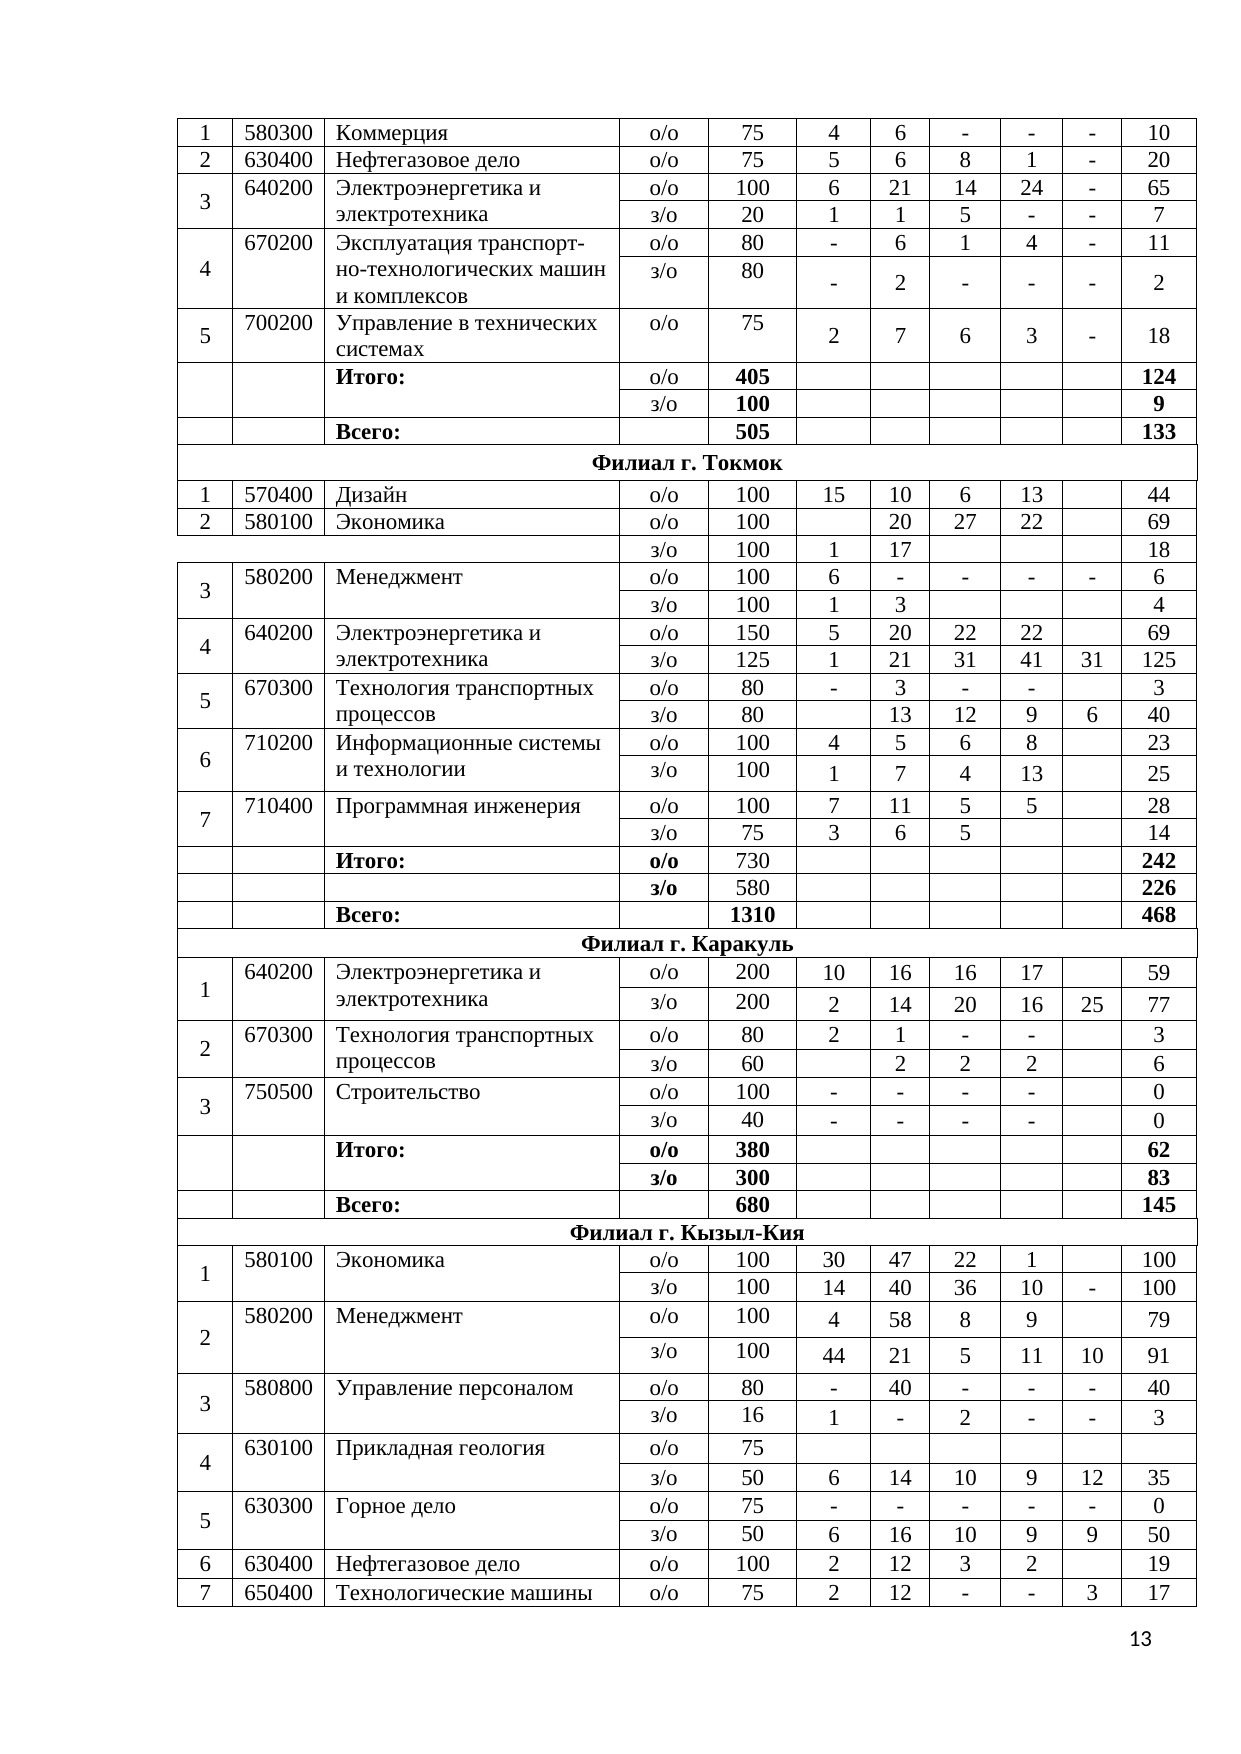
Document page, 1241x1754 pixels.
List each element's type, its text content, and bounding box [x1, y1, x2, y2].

table_cell 14 [871, 988, 929, 1020]
table_cell 1 [797, 591, 870, 618]
table_cell Всего: [325, 1191, 619, 1217]
table_cell 1 [178, 481, 232, 507]
table_cell 80 [709, 229, 796, 256]
table_cell 24 [1001, 174, 1062, 200]
table_cell [797, 1050, 870, 1077]
table_cell [233, 363, 324, 417]
table_cell [1063, 1164, 1121, 1190]
table_cell [797, 509, 870, 535]
table_cell 2 [930, 1050, 1000, 1077]
table_cell 4 [1122, 591, 1196, 618]
table_cell Филиал г. Токмок [178, 445, 1197, 480]
table_cell 100 [709, 1273, 796, 1301]
table_cell 12 [871, 1579, 929, 1606]
table_cell [1063, 792, 1121, 818]
table_cell [930, 874, 1000, 901]
table_cell 580300 [233, 119, 324, 146]
table_cell 69 [1122, 619, 1196, 645]
table_cell [233, 847, 324, 873]
table_cell 75 [709, 1492, 796, 1519]
table_cell 100 [709, 1550, 796, 1578]
table_cell 11 [1001, 1338, 1062, 1372]
table_cell 7 [178, 1579, 232, 1606]
table_cell 30 [797, 1246, 870, 1272]
table_cell [1063, 363, 1121, 389]
table_cell - [1063, 563, 1121, 590]
table_cell 100 [709, 390, 796, 417]
table_cell Нефтегазовое дело [325, 147, 619, 173]
table_cell 640200 [233, 619, 324, 673]
table_cell 0 [1122, 1078, 1196, 1105]
table_cell 468 [1122, 902, 1196, 928]
table_cell 100 [709, 174, 796, 200]
table_cell 60 [709, 1050, 796, 1077]
table_cell 11 [871, 792, 929, 818]
table_cell - [930, 1579, 1000, 1606]
table_cell Прикладная геология [325, 1434, 619, 1491]
table_cell - [871, 1106, 929, 1135]
table_cell з/о [620, 701, 708, 728]
table_cell 505 [709, 418, 796, 444]
table_cell [930, 536, 1000, 562]
table_cell 17 [1122, 1579, 1196, 1606]
table_cell 8 [1001, 729, 1062, 755]
table_cell о/о [620, 1434, 708, 1462]
table_cell 4 [178, 619, 232, 673]
table_cell - [930, 119, 1000, 146]
table_cell [233, 874, 324, 901]
table_cell 9 [1001, 1302, 1062, 1337]
table_cell - [930, 1106, 1000, 1135]
table_cell Менеджмент [325, 563, 619, 618]
table_cell Технология транспортных процессов [325, 1021, 619, 1077]
table_cell [1063, 1078, 1121, 1105]
table_cell [1063, 729, 1121, 755]
table_cell [930, 363, 1000, 389]
table_cell Управление в технических системах [325, 309, 619, 362]
table_cell 77 [1122, 988, 1196, 1020]
table_cell - [1001, 257, 1062, 308]
table_cell 100 [709, 563, 796, 590]
table_cell 200 [709, 958, 796, 987]
table_cell [1063, 536, 1121, 562]
table_cell 50 [709, 1464, 796, 1491]
table_cell 570400 [233, 481, 324, 507]
table_cell [1001, 874, 1062, 901]
table_cell 21 [871, 174, 929, 200]
table_cell - [1001, 1374, 1062, 1400]
table_cell 7 [871, 309, 929, 362]
table_cell 6 [797, 174, 870, 200]
table_cell 10 [797, 958, 870, 987]
table_cell з/о [620, 257, 708, 308]
table_cell 31 [1063, 646, 1121, 673]
table_cell 59 [1122, 958, 1196, 987]
table_cell з/о [620, 591, 708, 618]
table_cell 80 [709, 1021, 796, 1049]
table_cell 640200 [233, 174, 324, 228]
table_cell 10 [1122, 119, 1196, 146]
table_cell 6 [871, 147, 929, 173]
table_cell [871, 1136, 929, 1163]
table_cell 91 [1122, 1338, 1196, 1372]
table_cell о/о [620, 1550, 708, 1578]
table_cell 11 [1122, 229, 1196, 256]
table_cell 630100 [233, 1434, 324, 1491]
table_cell о/о [620, 958, 708, 987]
table_cell [178, 874, 232, 901]
table_cell 4 [797, 1302, 870, 1337]
table_cell 5 [178, 309, 232, 362]
table_cell 200 [709, 988, 796, 1020]
table_cell 710400 [233, 792, 324, 846]
table_cell 25 [1063, 988, 1121, 1020]
table_cell 9 [1001, 1521, 1062, 1548]
table_cell 5 [930, 819, 1000, 846]
table_cell 1 [797, 646, 870, 673]
table_cell 7 [797, 792, 870, 818]
table_cell [1063, 418, 1121, 444]
table_cell 13 [871, 701, 929, 728]
table_cell 40 [871, 1374, 929, 1400]
table_cell 20 [1122, 147, 1196, 173]
table_cell - [1001, 1078, 1062, 1105]
table_cell - [1001, 119, 1062, 146]
table_cell 580800 [233, 1374, 324, 1433]
table_cell 5 [871, 729, 929, 755]
table_cell Филиал г. Каракуль [178, 929, 1197, 957]
table_cell Итого: [325, 1136, 619, 1190]
table_cell - [1063, 309, 1121, 362]
table_cell 69 [1122, 509, 1196, 535]
table_cell 380 [709, 1136, 796, 1163]
table_cell [1001, 1434, 1062, 1462]
table_cell [930, 847, 1000, 873]
table_cell 14 [871, 1464, 929, 1491]
table_cell [930, 1434, 1000, 1462]
table_cell 1 [797, 201, 870, 228]
table_cell 6 [178, 729, 232, 791]
table_cell 670200 [233, 229, 324, 308]
table_cell 40 [1122, 701, 1196, 728]
table_cell [233, 418, 324, 444]
table_cell 14 [1122, 819, 1196, 846]
table_cell з/о [620, 1464, 708, 1491]
table_cell [1001, 819, 1062, 846]
table_cell Филиал г. Кызыл-Кия [178, 1219, 1197, 1245]
table_cell 2 [1001, 1550, 1062, 1578]
table_cell Электроэнергетика и электротехника [325, 174, 619, 228]
table_cell [797, 847, 870, 873]
table_cell о/о [620, 174, 708, 200]
table_cell [1001, 418, 1062, 444]
table_cell 6 [871, 229, 929, 256]
table_cell 5 [930, 201, 1000, 228]
table_cell [178, 1136, 232, 1190]
table_cell - [1063, 201, 1121, 228]
table_cell [1001, 390, 1062, 417]
table_cell - [930, 1492, 1000, 1519]
table_cell 8 [930, 1302, 1000, 1337]
table_cell 7 [178, 792, 232, 846]
table_cell Управление персоналом [325, 1374, 619, 1433]
table_cell 3 [178, 174, 232, 228]
table_cell [1063, 847, 1121, 873]
table_cell 2 [871, 257, 929, 308]
table_cell 31 [930, 646, 1000, 673]
table_cell 700200 [233, 309, 324, 362]
table_cell 10 [930, 1464, 1000, 1491]
table_cell з/о [620, 1338, 708, 1372]
table_cell - [1063, 257, 1121, 308]
table_cell 58 [871, 1302, 929, 1337]
table_cell 670300 [233, 674, 324, 728]
table_cell Информационные системы и технологии [325, 729, 619, 791]
table_cell [797, 418, 870, 444]
table_cell 100 [709, 756, 796, 791]
table_cell 6 [797, 563, 870, 590]
table_cell 1 [930, 229, 1000, 256]
table_cell - [1001, 1579, 1062, 1606]
table_cell - [1001, 563, 1062, 590]
table_cell 100 [709, 1302, 796, 1337]
table_cell 27 [930, 509, 1000, 535]
table_cell [1063, 1302, 1121, 1337]
table_cell [1001, 902, 1062, 928]
table_cell 75 [709, 309, 796, 362]
table_cell 3 [1122, 674, 1196, 700]
table_cell - [797, 1374, 870, 1400]
table_cell 1 [797, 1401, 870, 1433]
table_cell 1310 [709, 902, 796, 928]
table_cell 8 [930, 147, 1000, 173]
table_cell 22 [930, 619, 1000, 645]
table_cell 405 [709, 363, 796, 389]
table_cell [178, 418, 232, 444]
table_cell 10 [930, 1521, 1000, 1548]
table_cell з/о [620, 1401, 708, 1433]
table_cell [1063, 1050, 1121, 1077]
table_cell 20 [930, 988, 1000, 1020]
table_cell 50 [1122, 1521, 1196, 1548]
table_cell 9 [1001, 701, 1062, 728]
table_cell 1 [178, 1246, 232, 1301]
table_cell - [1063, 229, 1121, 256]
table_cell 18 [1122, 309, 1196, 362]
table_cell - [1063, 119, 1121, 146]
table_cell 6 [178, 1550, 232, 1578]
table_cell 300 [709, 1164, 796, 1190]
table_cell 2 [1122, 257, 1196, 308]
table_cell [1063, 1021, 1121, 1049]
table_cell з/о [620, 1050, 708, 1077]
table_cell 12 [871, 1550, 929, 1578]
table_cell 17 [1001, 958, 1062, 987]
table_cell 2 [797, 1550, 870, 1578]
table_cell о/о [620, 619, 708, 645]
table_cell [233, 1191, 324, 1217]
table_cell 36 [930, 1273, 1000, 1301]
table_cell 28 [1122, 792, 1196, 818]
table_cell 22 [1001, 509, 1062, 535]
table_cell 75 [709, 147, 796, 173]
table_cell 0 [1122, 1106, 1196, 1135]
table_cell Итого: [325, 363, 619, 417]
table_cell 1 [1001, 147, 1062, 173]
table_cell - [797, 674, 870, 700]
table_cell [871, 1164, 929, 1190]
table_cell 145 [1122, 1191, 1196, 1217]
table_cell 41 [1001, 646, 1062, 673]
table_cell 6 [797, 1464, 870, 1491]
table_cell 47 [871, 1246, 929, 1272]
table_cell [871, 874, 929, 901]
table_cell [1001, 1164, 1062, 1190]
table_cell 40 [871, 1273, 929, 1301]
table_cell 20 [709, 201, 796, 228]
table_cell [1001, 363, 1062, 389]
table_cell - [1063, 174, 1121, 200]
table_cell 2 [178, 1021, 232, 1077]
table_cell [930, 1191, 1000, 1217]
table_cell - [1001, 1021, 1062, 1049]
table_cell о/о [620, 847, 708, 873]
table_cell з/о [620, 1164, 708, 1190]
table_cell [1063, 591, 1121, 618]
table_cell 100 [709, 509, 796, 535]
table_cell [797, 902, 870, 928]
table_cell - [871, 1492, 929, 1519]
table_cell Всего: [325, 418, 619, 444]
table_cell [871, 847, 929, 873]
table_cell [1063, 958, 1121, 987]
table_cell 5 [930, 792, 1000, 818]
table_cell 80 [709, 1374, 796, 1400]
table_cell 5 [797, 619, 870, 645]
table_cell - [797, 229, 870, 256]
table_cell з/о [620, 390, 708, 417]
table_cell 100 [1122, 1246, 1196, 1272]
table_cell Электроэнергетика и электротехника [325, 619, 619, 673]
table_cell 125 [1122, 646, 1196, 673]
table_cell [1001, 847, 1062, 873]
table_cell - [930, 1078, 1000, 1105]
table_cell 630400 [233, 1550, 324, 1578]
table_cell 15 [797, 481, 870, 507]
table_cell Нефтегазовое дело [325, 1550, 619, 1578]
table_cell [178, 902, 232, 928]
table_cell 6 [1122, 563, 1196, 590]
table_cell [1063, 1106, 1121, 1135]
table_cell Менеджмент [325, 1302, 619, 1372]
table_cell - [930, 563, 1000, 590]
table_cell Экономика [325, 1246, 619, 1301]
table_cell 100 [709, 536, 796, 562]
table_cell 580100 [233, 1246, 324, 1301]
table_cell [1122, 1434, 1196, 1462]
table_cell 35 [1122, 1464, 1196, 1491]
table_cell о/о [620, 481, 708, 507]
table_cell [871, 390, 929, 417]
table_cell 1 [1001, 1246, 1062, 1272]
table_cell 3 [930, 1550, 1000, 1578]
table_cell з/о [620, 536, 708, 562]
table_cell 14 [797, 1273, 870, 1301]
table_cell 3 [178, 1374, 232, 1433]
table_cell 16 [871, 1521, 929, 1548]
table_cell 3 [178, 1078, 232, 1135]
table_cell 10 [1001, 1273, 1062, 1301]
table_cell - [1001, 674, 1062, 700]
table_cell з/о [620, 201, 708, 228]
table_cell з/о [620, 1106, 708, 1135]
table_cell [178, 1191, 232, 1217]
table_cell [1063, 390, 1121, 417]
table_cell [797, 1434, 870, 1462]
table_cell 3 [1122, 1401, 1196, 1433]
table_cell [930, 1164, 1000, 1190]
table_cell 5 [178, 674, 232, 728]
table_cell 50 [709, 1521, 796, 1548]
table_cell 100 [709, 591, 796, 618]
table_cell 4 [178, 1434, 232, 1491]
table_cell о/о [620, 1492, 708, 1519]
table_cell 2 [178, 509, 232, 535]
table_cell 16 [1001, 988, 1062, 1020]
table_cell [871, 1191, 929, 1217]
table_cell 9 [1063, 1521, 1121, 1548]
table_cell 12 [930, 701, 1000, 728]
table_cell 670300 [233, 1021, 324, 1077]
table_cell [1001, 1136, 1062, 1163]
table_cell Программная инженерия [325, 792, 619, 846]
table_cell Электроэнергетика и электротехника [325, 958, 619, 1020]
table_cell 22 [930, 1246, 1000, 1272]
table_cell 44 [797, 1338, 870, 1372]
table_cell 6 [930, 729, 1000, 755]
table_cell [178, 363, 232, 417]
table_cell - [930, 1374, 1000, 1400]
table_cell Итого: [325, 847, 619, 873]
table_cell [1063, 1246, 1121, 1272]
table_cell - [1063, 1401, 1121, 1433]
table_cell о/о [620, 147, 708, 173]
table_cell о/о [620, 1078, 708, 1105]
table_cell [797, 874, 870, 901]
table_cell [797, 701, 870, 728]
table_cell 6 [797, 1521, 870, 1548]
table_cell [871, 1434, 929, 1462]
table_cell [930, 390, 1000, 417]
table_cell о/о [620, 1302, 708, 1337]
table_cell 1 [178, 119, 232, 146]
table_cell [233, 1136, 324, 1190]
table_cell 16 [709, 1401, 796, 1433]
table_cell - [930, 674, 1000, 700]
table_cell 2 [178, 147, 232, 173]
table_cell 75 [709, 119, 796, 146]
table_cell [871, 363, 929, 389]
table_cell - [930, 257, 1000, 308]
table_cell 6 [871, 819, 929, 846]
table_cell - [930, 1021, 1000, 1049]
table_cell о/о [620, 729, 708, 755]
table_cell 13 [1001, 481, 1062, 507]
table_cell о/о [620, 674, 708, 700]
table_cell 20 [871, 619, 929, 645]
table_cell 5 [1001, 792, 1062, 818]
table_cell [325, 1579, 619, 1606]
table_cell - [797, 1106, 870, 1135]
table_cell [1063, 874, 1121, 901]
table_cell 40 [709, 1106, 796, 1135]
table_cell 75 [709, 1434, 796, 1462]
table_cell о/о [620, 792, 708, 818]
table_cell [1063, 756, 1121, 791]
table_cell [1063, 902, 1121, 928]
table_cell 2 [797, 1021, 870, 1049]
table_cell 22 [1001, 619, 1062, 645]
table_cell з/о [620, 756, 708, 791]
table_cell 226 [1122, 874, 1196, 901]
table_cell Строительство [325, 1078, 619, 1135]
table_cell 710200 [233, 729, 324, 791]
table_cell - [1063, 1492, 1121, 1519]
table_cell - [871, 1078, 929, 1105]
table_cell 4 [797, 119, 870, 146]
table_cell [620, 418, 708, 444]
table_cell 100 [709, 481, 796, 507]
table_cell - [871, 563, 929, 590]
table_cell 25 [1122, 756, 1196, 791]
table_cell 2 [797, 988, 870, 1020]
table_cell [1001, 1191, 1062, 1217]
table_cell 10 [1063, 1338, 1121, 1372]
table_cell 2 [797, 1579, 870, 1606]
table_cell о/о [620, 509, 708, 535]
table_cell [797, 1164, 870, 1190]
table_cell [1063, 1191, 1121, 1217]
table_cell [233, 902, 324, 928]
table_cell 150 [709, 619, 796, 645]
table_cell 75 [709, 1579, 796, 1606]
table_cell о/о [620, 229, 708, 256]
table_cell Горное дело [325, 1492, 619, 1548]
table_cell 3 [871, 674, 929, 700]
table_cell 21 [871, 1338, 929, 1372]
table_cell 100 [709, 1338, 796, 1372]
table_cell 7 [871, 756, 929, 791]
table_cell 2 [178, 1302, 232, 1372]
table_cell 730 [709, 847, 796, 873]
table_cell 5 [797, 147, 870, 173]
table_cell - [1063, 1273, 1121, 1301]
table_cell [930, 902, 1000, 928]
table_cell 100 [709, 1246, 796, 1272]
table_cell о/о [620, 1021, 708, 1049]
table_cell [178, 847, 232, 873]
table_cell 100 [1122, 1273, 1196, 1301]
table_cell 20 [871, 509, 929, 535]
table_cell 19 [1122, 1550, 1196, 1578]
table_cell з/о [620, 819, 708, 846]
table_cell 650400 [233, 1579, 324, 1606]
table_cell 4 [1001, 229, 1062, 256]
table_cell 4 [178, 229, 232, 308]
table_cell [1063, 1550, 1121, 1578]
table_cell 1 [797, 756, 870, 791]
table_cell - [797, 257, 870, 308]
table_cell 21 [871, 646, 929, 673]
table_cell - [1001, 1492, 1062, 1519]
table_cell 580200 [233, 563, 324, 618]
table_cell 2 [1001, 1050, 1062, 1077]
table_cell 750500 [233, 1078, 324, 1135]
table_cell з/о [620, 1273, 708, 1301]
table_cell Эксплуатация транспорт-но-технологических машин и комплексов [325, 229, 619, 308]
table_cell 0 [1122, 1492, 1196, 1519]
table_cell 4 [797, 729, 870, 755]
table_cell 1 [871, 1021, 929, 1049]
table_cell Дизайн [325, 481, 619, 507]
table_cell 1 [871, 201, 929, 228]
table_cell 640200 [233, 958, 324, 1020]
table_cell о/о [620, 1136, 708, 1163]
table_cell - [1001, 1401, 1062, 1433]
table_cell [620, 1191, 708, 1217]
table_cell 79 [1122, 1302, 1196, 1337]
table_cell 14 [930, 174, 1000, 200]
table_cell 580 [709, 874, 796, 901]
table_cell [1063, 674, 1121, 700]
table_cell 6 [930, 481, 1000, 507]
table_cell о/о [620, 119, 708, 146]
table_cell 100 [709, 729, 796, 755]
table_cell 630300 [233, 1492, 324, 1548]
table_cell 5 [930, 1338, 1000, 1372]
table_cell 23 [1122, 729, 1196, 755]
table_cell 13 [1001, 756, 1062, 791]
table_cell 2 [797, 309, 870, 362]
table_cell 124 [1122, 363, 1196, 389]
table_cell 5 [178, 1492, 232, 1548]
table_cell 125 [709, 646, 796, 673]
table_cell [1063, 481, 1121, 507]
table_cell 3 [797, 819, 870, 846]
table_cell [620, 902, 708, 928]
table_cell 6 [1063, 701, 1121, 728]
table_cell [930, 591, 1000, 618]
table_cell 16 [930, 958, 1000, 987]
table_cell о/о [620, 1579, 708, 1606]
table_cell [325, 874, 619, 901]
table_cell 3 [1001, 309, 1062, 362]
table_cell [871, 902, 929, 928]
table_cell 6 [871, 119, 929, 146]
table_cell 2 [871, 1050, 929, 1077]
table_cell [797, 390, 870, 417]
table_cell - [797, 1078, 870, 1105]
table_cell 9 [1122, 390, 1196, 417]
table_cell 100 [709, 1078, 796, 1105]
table_cell 6 [930, 309, 1000, 362]
table_cell 80 [709, 257, 796, 308]
table_cell о/о [620, 1374, 708, 1400]
table_cell - [1063, 1374, 1121, 1400]
table_cell з/о [620, 646, 708, 673]
table_cell [797, 1191, 870, 1217]
table_cell 2 [930, 1401, 1000, 1433]
table_cell 1 [797, 536, 870, 562]
table_cell [1063, 819, 1121, 846]
table_cell 133 [1122, 418, 1196, 444]
table_cell о/о [620, 1246, 708, 1272]
table_cell [930, 418, 1000, 444]
table_cell - [1001, 1106, 1062, 1135]
table_cell 3 [871, 591, 929, 618]
table_cell - [797, 1492, 870, 1519]
table_cell - [871, 1401, 929, 1433]
table_cell Экономика [325, 509, 619, 535]
table_cell о/о [620, 309, 708, 362]
table_cell 75 [709, 819, 796, 846]
table_cell [930, 1136, 1000, 1163]
table_cell 4 [930, 756, 1000, 791]
table_cell [1063, 1434, 1121, 1462]
table_cell [1001, 536, 1062, 562]
table_cell 83 [1122, 1164, 1196, 1190]
table_cell 9 [1001, 1464, 1062, 1491]
table_cell 62 [1122, 1136, 1196, 1163]
table_cell 680 [709, 1191, 796, 1217]
table_cell 40 [1122, 1374, 1196, 1400]
table_cell [797, 1136, 870, 1163]
table_cell [1001, 591, 1062, 618]
table_cell о/о [620, 563, 708, 590]
table_cell 7 [1122, 201, 1196, 228]
table_cell з/о [620, 988, 708, 1020]
table_cell 18 [1122, 536, 1196, 562]
table_cell з/о [620, 874, 708, 901]
table_cell з/о [620, 1521, 708, 1548]
table_cell - [1001, 201, 1062, 228]
table_cell 242 [1122, 847, 1196, 873]
table_cell [797, 363, 870, 389]
table_cell [871, 418, 929, 444]
table_cell 630400 [233, 147, 324, 173]
table_cell 3 [1063, 1579, 1121, 1606]
table_cell 10 [871, 481, 929, 507]
table_cell - [1063, 147, 1121, 173]
table_cell Всего: [325, 902, 619, 928]
table_cell 80 [709, 701, 796, 728]
table_cell 17 [871, 536, 929, 562]
table_cell о/о [620, 363, 708, 389]
table_cell [1063, 619, 1121, 645]
table_cell Технология транспортных процессов [325, 674, 619, 728]
table_cell 3 [178, 563, 232, 618]
table_cell [1063, 1136, 1121, 1163]
table_cell 65 [1122, 174, 1196, 200]
table_cell [1063, 509, 1121, 535]
table_cell 100 [709, 792, 796, 818]
table_cell 80 [709, 674, 796, 700]
table_cell 16 [871, 958, 929, 987]
table_cell Коммерция [325, 119, 619, 146]
table_cell 44 [1122, 481, 1196, 507]
table_cell 12 [1063, 1464, 1121, 1491]
table_cell 3 [1122, 1021, 1196, 1049]
table_cell 6 [1122, 1050, 1196, 1077]
table_cell 1 [178, 958, 232, 1020]
table_cell 580100 [233, 509, 324, 535]
table_cell 580200 [233, 1302, 324, 1372]
